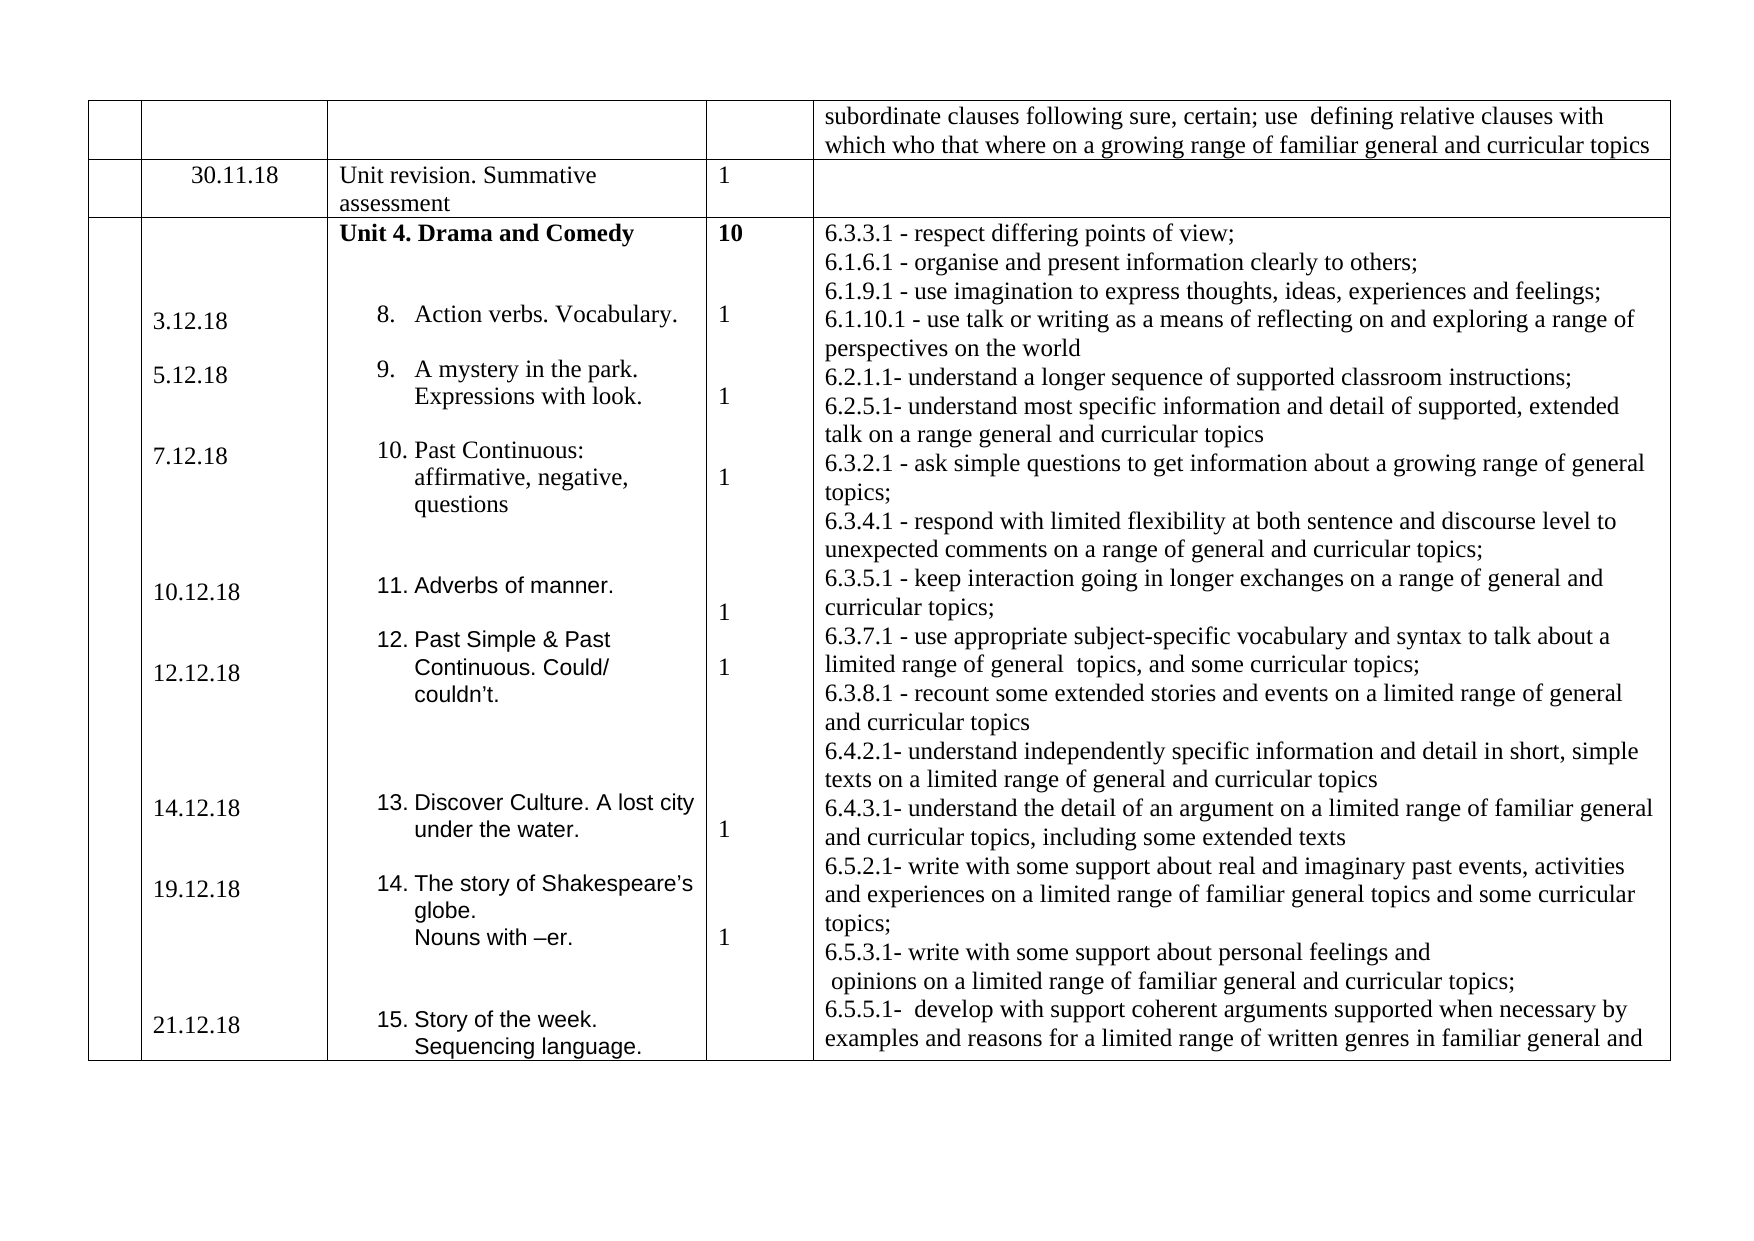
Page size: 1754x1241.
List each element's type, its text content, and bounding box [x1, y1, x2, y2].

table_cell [328, 101, 706, 159]
table_cell [89, 160, 141, 217]
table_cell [328, 218, 706, 1059]
table_cell Unit revision. Summative assessment [328, 160, 706, 217]
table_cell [707, 101, 813, 159]
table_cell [707, 218, 813, 1059]
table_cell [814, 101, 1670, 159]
table_cell [814, 160, 1670, 217]
table_cell 1 [707, 160, 813, 217]
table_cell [142, 218, 327, 1059]
table_cell [89, 101, 141, 159]
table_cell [814, 218, 1670, 1059]
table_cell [142, 101, 327, 159]
table_cell [89, 218, 141, 1059]
table_cell 30.11.18 [142, 160, 327, 217]
